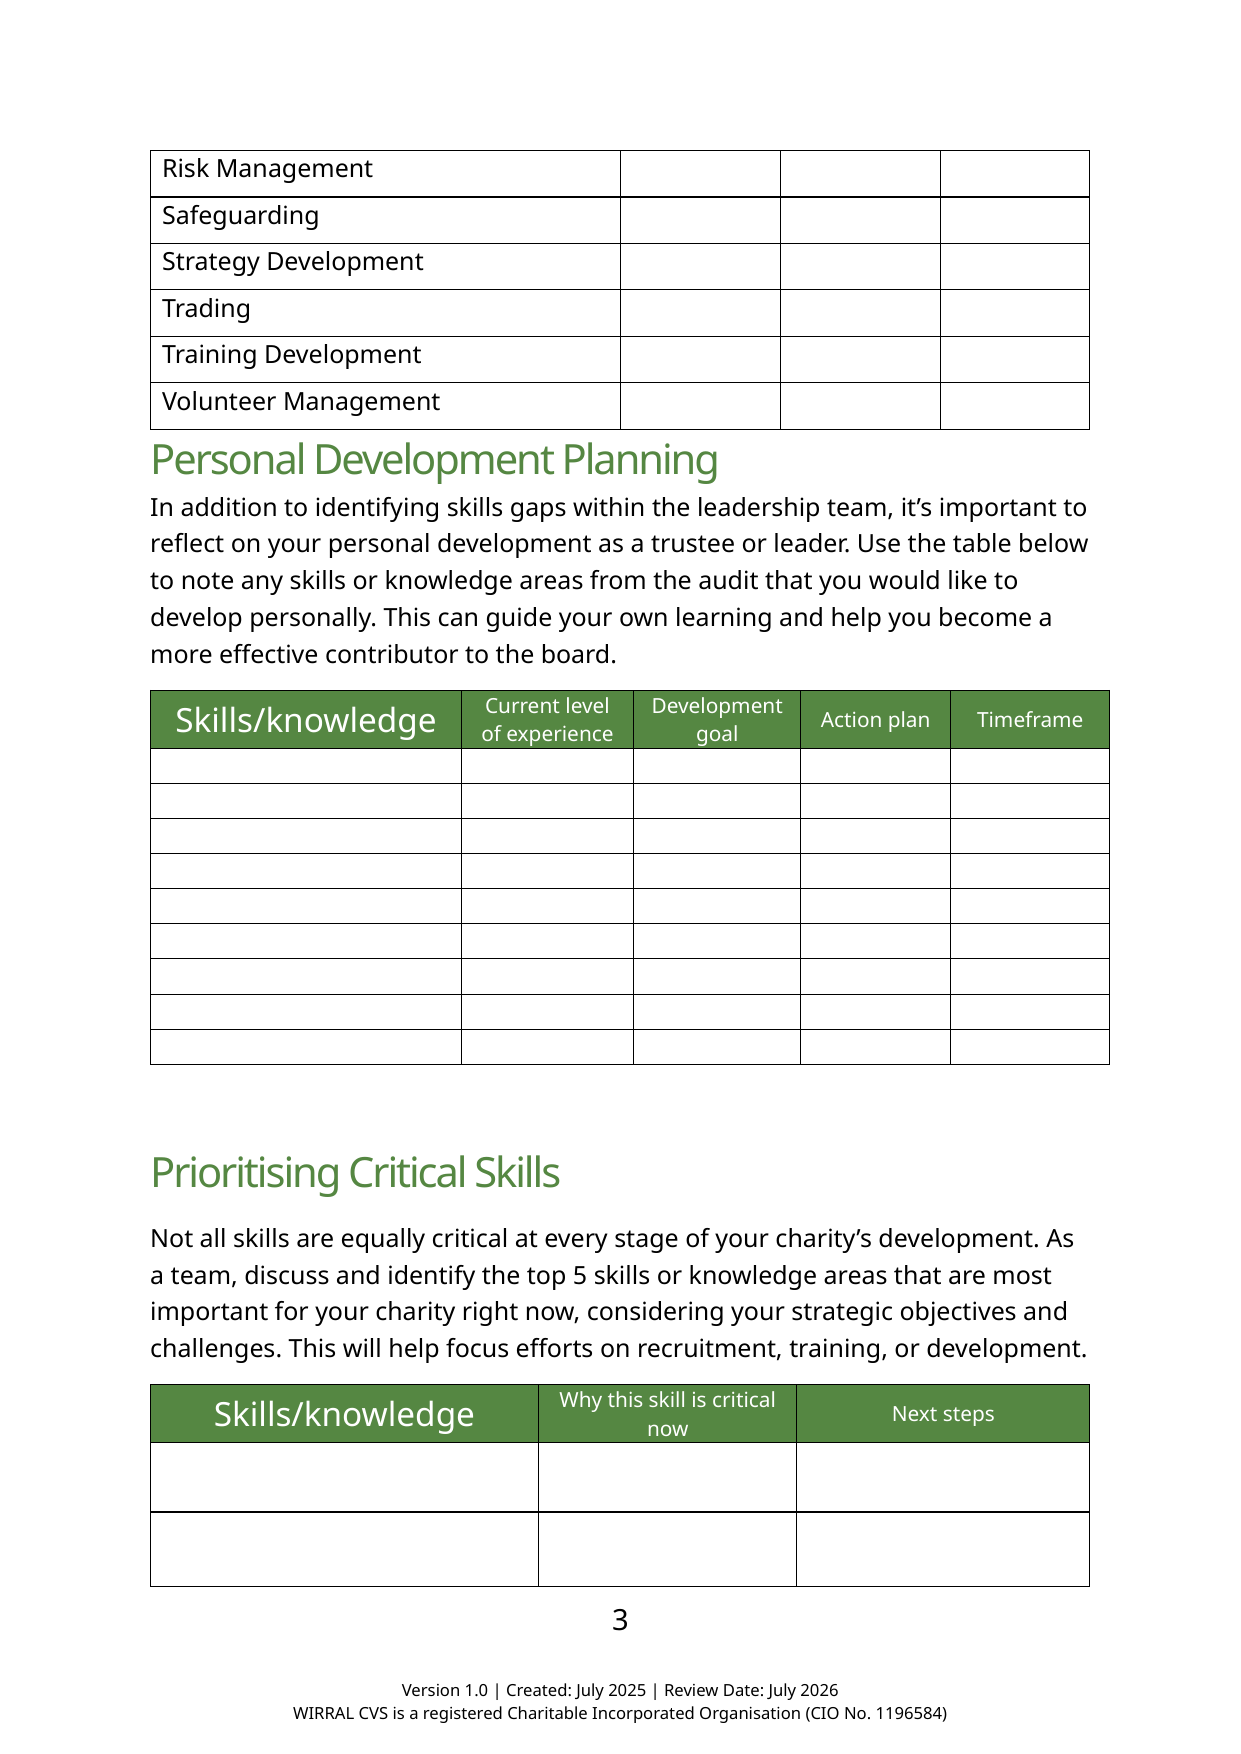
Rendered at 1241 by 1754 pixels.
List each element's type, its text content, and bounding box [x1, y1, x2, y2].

table_cell [801, 749, 950, 783]
table_header Skills/knowledge [151, 1385, 538, 1442]
table_header Current level of experience [462, 691, 633, 748]
table_cell [941, 151, 1089, 196]
table_header Why this skill is critical now [539, 1385, 796, 1442]
table_cell [801, 784, 950, 818]
table_cell Strategy Development [151, 244, 620, 289]
table_cell [151, 1030, 461, 1064]
table_cell [781, 244, 940, 289]
table_cell [462, 889, 633, 923]
table_cell [951, 924, 1109, 958]
table_cell [634, 749, 800, 783]
table_header Next steps [797, 1385, 1089, 1442]
table_cell [151, 889, 461, 923]
table_cell [781, 198, 940, 243]
table_cell [951, 1030, 1109, 1064]
table_cell [941, 337, 1089, 382]
table_cell [781, 383, 940, 429]
table_cell [462, 749, 633, 783]
table_cell [941, 290, 1089, 336]
table_cell [634, 854, 800, 888]
table_cell Trading [151, 290, 620, 336]
table_cell [462, 995, 633, 1028]
table_cell [941, 383, 1089, 429]
table_cell [621, 383, 780, 429]
table_cell [951, 959, 1109, 993]
table_cell [621, 151, 780, 196]
table_cell [951, 854, 1109, 888]
table_cell [151, 749, 461, 783]
table_cell [801, 924, 950, 958]
table_cell [151, 784, 461, 818]
table_cell [621, 290, 780, 336]
table_cell Training Development [151, 337, 620, 382]
table_cell [941, 244, 1089, 289]
table_cell [634, 784, 800, 818]
table_cell [539, 1513, 796, 1586]
table_header Development goal [634, 691, 800, 748]
table_header Action plan [801, 691, 950, 748]
table_cell [151, 1513, 538, 1586]
table_header Timeframe [951, 691, 1109, 748]
table_cell [801, 854, 950, 888]
table_cell [951, 784, 1109, 818]
table_cell [151, 1443, 538, 1511]
table_cell Safeguarding [151, 198, 620, 243]
table_cell [151, 995, 461, 1028]
table_cell Volunteer Management [151, 383, 620, 429]
table_cell [634, 995, 800, 1028]
table_cell [151, 854, 461, 888]
table_cell [621, 244, 780, 289]
table_cell [462, 924, 633, 958]
table_cell [151, 819, 461, 853]
table_cell [781, 290, 940, 336]
table_cell [951, 995, 1109, 1028]
text Prioritising Critical Skills [150, 1143, 1090, 1199]
table_cell [151, 924, 461, 958]
table_cell [951, 819, 1109, 853]
table_cell [801, 889, 950, 923]
table_cell [801, 1030, 950, 1064]
table_cell [462, 854, 633, 888]
table_cell [462, 819, 633, 853]
table_cell [634, 1030, 800, 1064]
table_cell [941, 198, 1089, 243]
text Not all skills are equally critical at every stage of your charity’s development. As a team, discuss and identify the top 5 skills or knowledge areas that are most important for your charity right now, considering your strategic objectives and challenges. This will help focus efforts on recruitment, training, or development. [150, 1221, 1090, 1365]
table_cell [539, 1443, 796, 1511]
table_cell [951, 889, 1109, 923]
table_cell [621, 337, 780, 382]
text Personal Development Planning In addition to identifying skills gaps within the leadership team, it’s important to reflect on your personal development as a trustee or leader. Use the table below to note any skills or knowledge areas from the audit that you would like to develop personally. This can guide your own learning and help you become a more effective contributor to the board. [150, 430, 1090, 670]
table_cell [781, 151, 940, 196]
table_cell [462, 1030, 633, 1064]
table_cell [801, 819, 950, 853]
table_cell [462, 959, 633, 993]
table_cell [634, 924, 800, 958]
table_cell [781, 337, 940, 382]
table_cell [797, 1443, 1089, 1511]
table_cell [462, 784, 633, 818]
table_cell [621, 198, 780, 243]
table_cell [801, 959, 950, 993]
table_header Skills/knowledge [151, 691, 461, 748]
table_cell [151, 959, 461, 993]
table_cell [634, 889, 800, 923]
table_cell [634, 959, 800, 993]
table_cell [797, 1513, 1089, 1586]
table_cell Risk Management [151, 151, 620, 196]
table_cell [801, 995, 950, 1028]
table_cell [951, 749, 1109, 783]
table_cell [634, 819, 800, 853]
